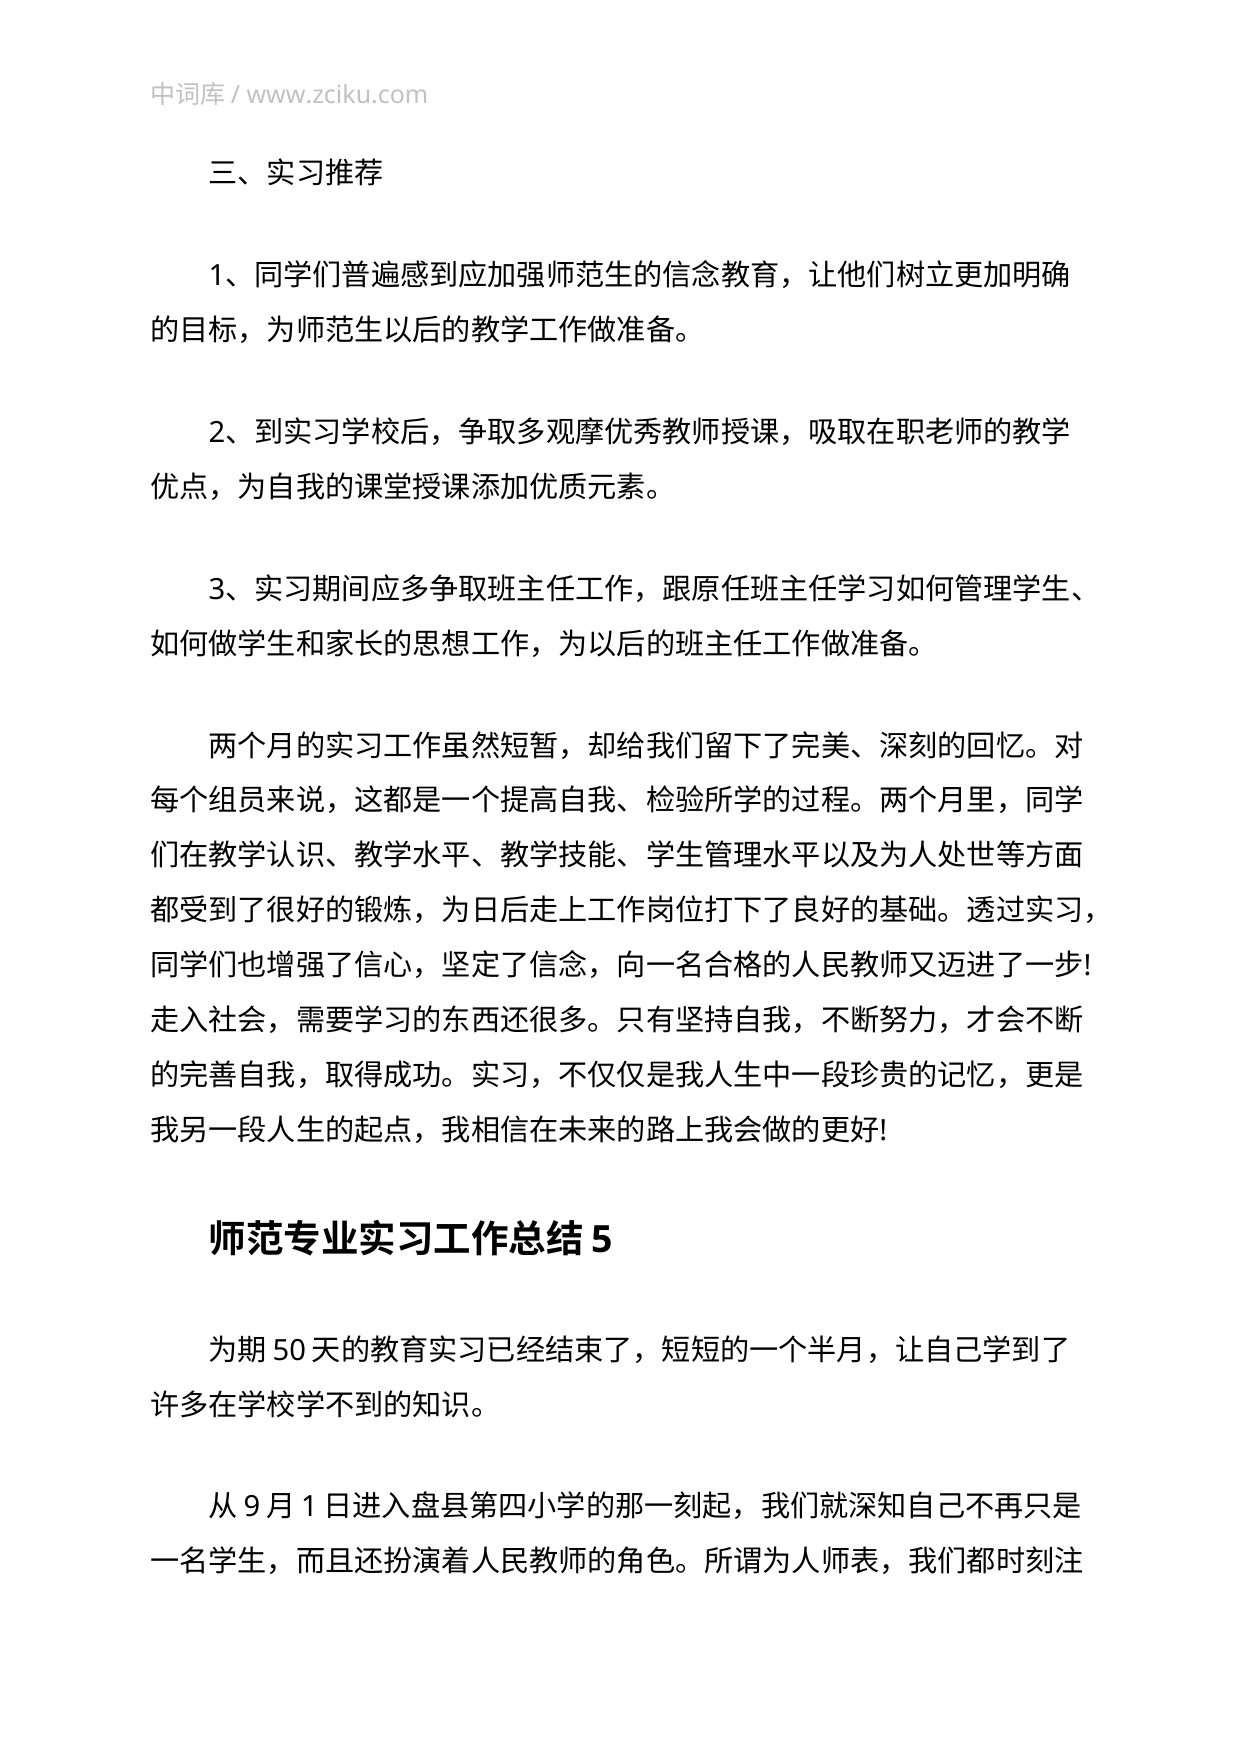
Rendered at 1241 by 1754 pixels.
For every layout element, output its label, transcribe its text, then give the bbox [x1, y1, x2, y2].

text 1、同学们普遍感到应加强师范生的信念教育，让他们树立更加明确的目标，为师范生以后的教学工作做准备。 [150, 252, 1090, 349]
text 2、到实习学校后，争取多观摩优秀教师授课，吸取在职老师的教学优点，为自我的课堂授课添加优质元素。 [150, 408, 1090, 506]
text 为期50天的教育实习已经结束了，短短的一个半月，让自己学到了许多在学校学不到的知识。 [150, 1326, 1090, 1423]
text 师范专业实习工作总结5 [150, 1208, 1090, 1263]
text 三、实习推荐 [150, 150, 1090, 192]
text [150, 1483, 1090, 1580]
text 3、实习期间应多争取班主任工作，跟原任班主任学习如何管理学生、如何做学生和家长的思想工作，为以后的班主任工作做准备。 [150, 565, 1090, 663]
text 两个月的实习工作虽然短暂，却给我们留下了完美、深刻的回忆。对每个组员来说，这都是一个提高自我、检验所学的过程。两个月里，同学们在教学认识、教学水平、教学技能、学生管理水平以及为人处世等方面都受到了很好的锻炼，为日后走上工作岗位打下了良好的基础。透过实习，同学们也增强了信心，坚定了信念，向一名合格的人民教师又迈进了一步!走入社会，需要学习的东西还很多。只有坚持自我，不断努力，才会不断的完善自我，取得成功。实习，不仅仅是我人生中一段珍贵的记忆，更是我另一段人生的起点，我相信在未来的路上我会做的更好! [150, 722, 1090, 1149]
